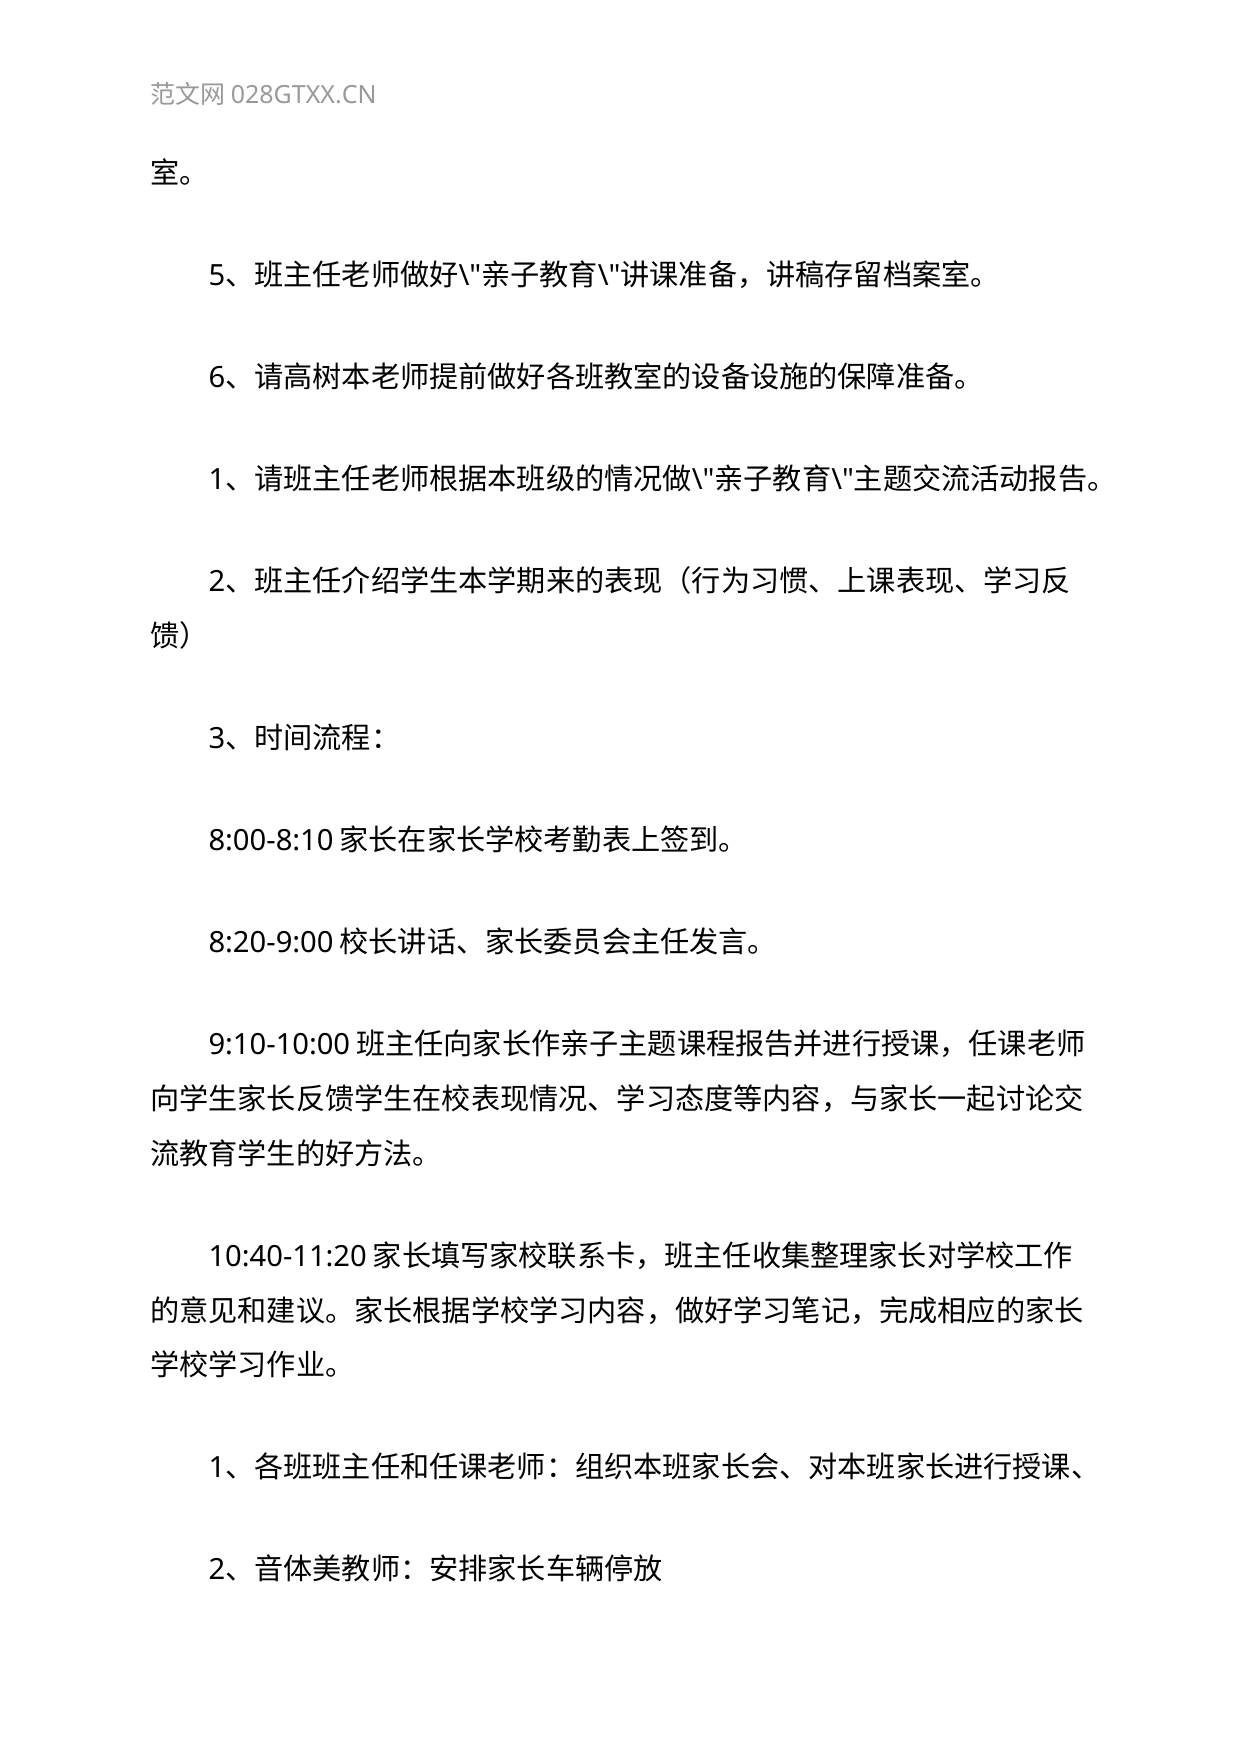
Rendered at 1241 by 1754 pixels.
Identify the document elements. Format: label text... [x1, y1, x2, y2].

text 9:10-10:00班主任向家长作亲子主题课程报告并进行授课，任课老师向学生家长反馈学生在校表现情况、学习态度等内容，与家长一起讨论交流教育学生的好方法。 [150, 1020, 1090, 1173]
text 6、请高树本老师提前做好各班教室的设备设施的保障准备。 [150, 354, 1090, 396]
text 2、班主任介绍学生本学期来的表现（行为习惯、上课表现、学习反馈） [150, 558, 1090, 655]
text 10:40-11:20家长填写家校联系卡，班主任收集整理家长对学校工作的意见和建议。家长根据学校学习内容，做好学习笔记，完成相应的家长学校学习作业。 [150, 1232, 1090, 1384]
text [150, 150, 1090, 192]
text 1、各班班主任和任课老师：组织本班家长会、对本班家长进行授课、 [150, 1444, 1090, 1486]
text 5、班主任老师做好\"亲子教育\"讲课准备，讲稿存留档案室。 [150, 252, 1090, 294]
text 2、音体美教师：安排家长车辆停放 [150, 1546, 1090, 1588]
text 8:00-8:10家长在家长学校考勤表上签到。 [150, 816, 1090, 859]
text 8:20-9:00校长讲话、家长委员会主任发言。 [150, 918, 1090, 961]
text 3、时间流程： [150, 714, 1090, 757]
text 1、请班主任老师根据本班级的情况做\"亲子教育\"主题交流活动报告。 [150, 456, 1090, 498]
